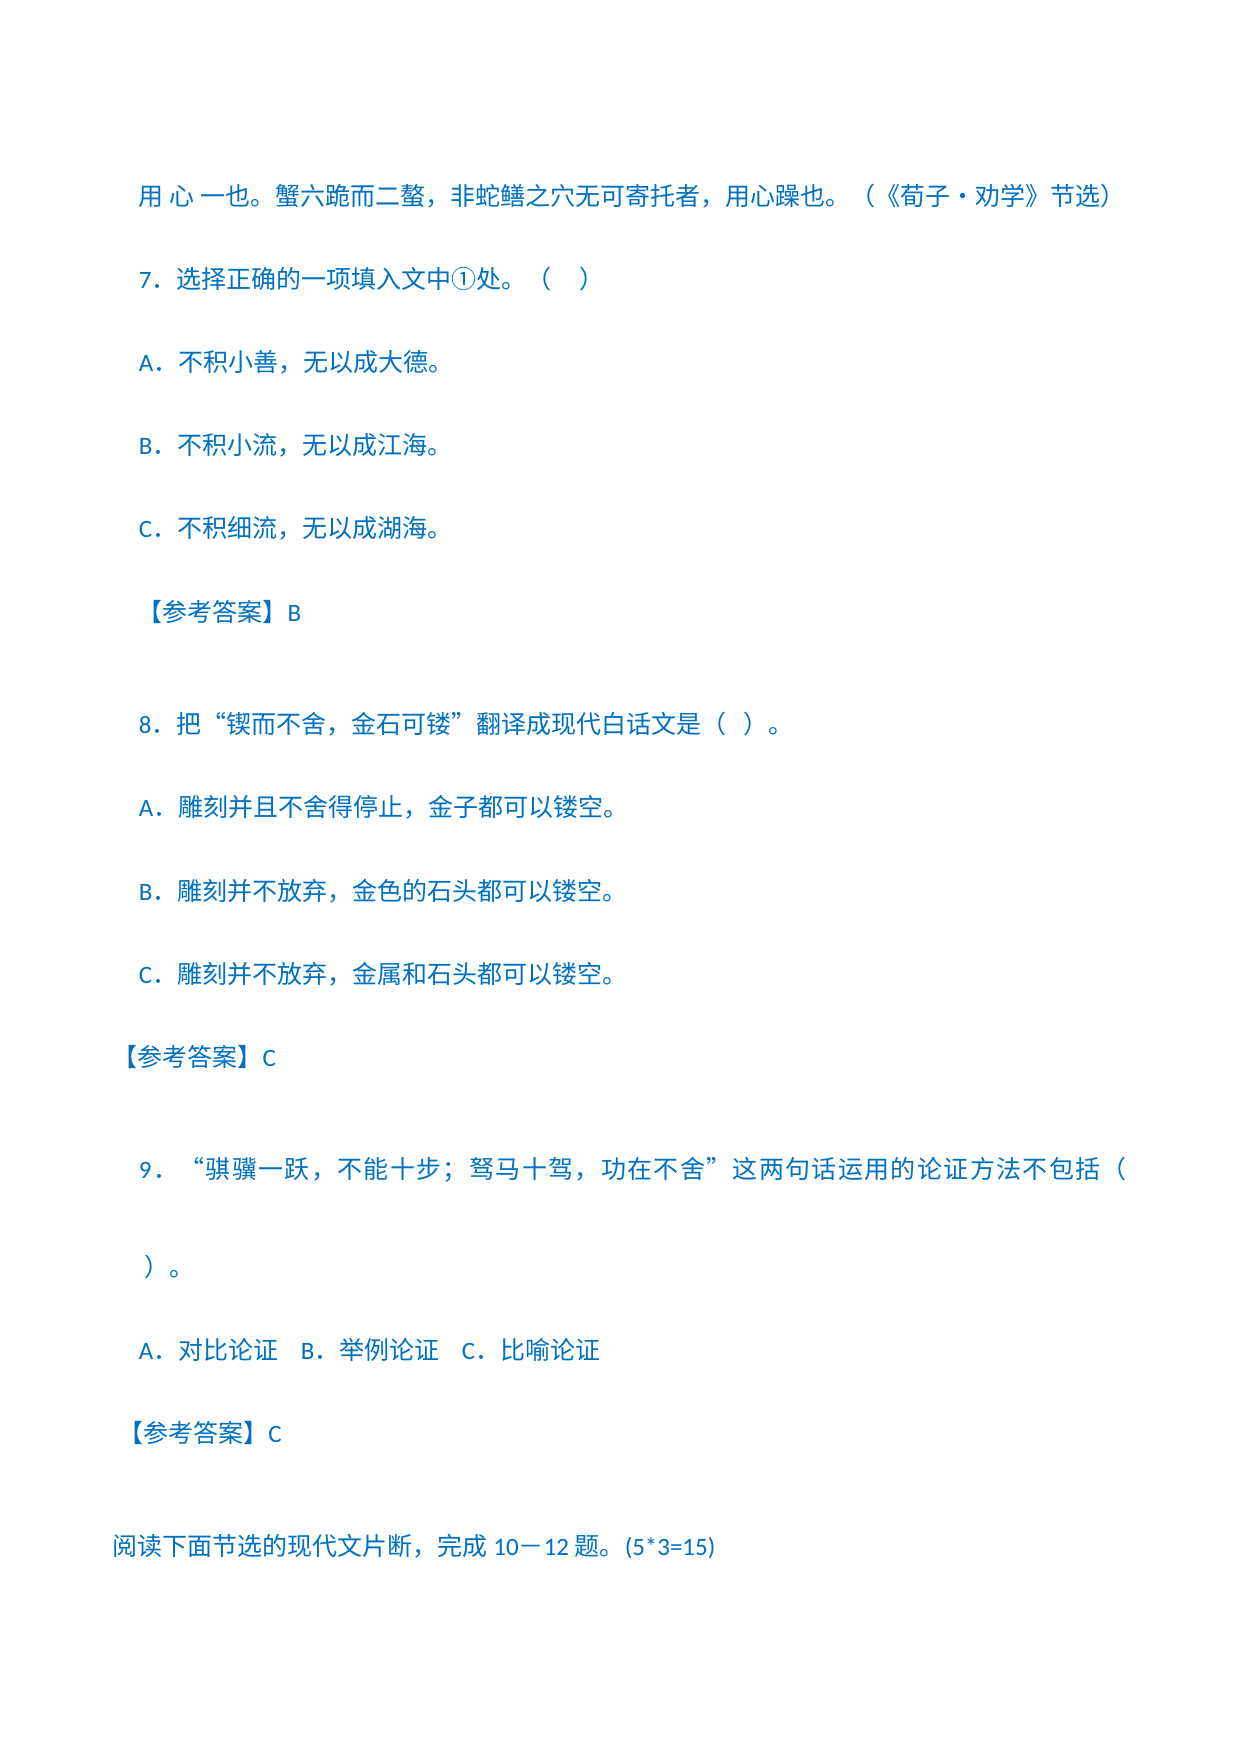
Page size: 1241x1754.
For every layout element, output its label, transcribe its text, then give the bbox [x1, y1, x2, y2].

text 8．把“锲而不舍，金石可镂”翻译成现代白话文是（ ）。 [139, 690, 1128, 755]
text B．不积小流，无以成江海。 [139, 411, 1128, 476]
text 7．选择正确的一项填入文中①处。（ ） [139, 245, 1128, 310]
text C．雕刻并不放弃，金属和石头都可以镂空。 [139, 940, 1128, 1005]
text C．不积细流，无以成湖海。 [139, 494, 1128, 559]
text 9．“骐骥一跃，不能十步；驽马十驾，功在不舍”这两句话运用的论证方法不包括（ ）。 [139, 1136, 1128, 1298]
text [139, 162, 1128, 227]
text 阅读下面节选的现代文片断，完成 10－12 题。(5*3=15) [112, 1512, 1128, 1577]
text B．雕刻并不放弃，金色的石头都可以镂空。 [139, 857, 1128, 922]
text 【参考答案】C [112, 1399, 1128, 1464]
text A．不积小善，无以成大德。 [139, 328, 1128, 393]
text 【参考答案】B [112, 578, 1128, 643]
text A．雕刻并且不舍得停止，金子都可以镂空。 [139, 773, 1128, 838]
text 【参考答案】C [112, 1023, 1128, 1088]
text A．对比论证 B．举例论证 C．比喻论证 [139, 1316, 1128, 1381]
